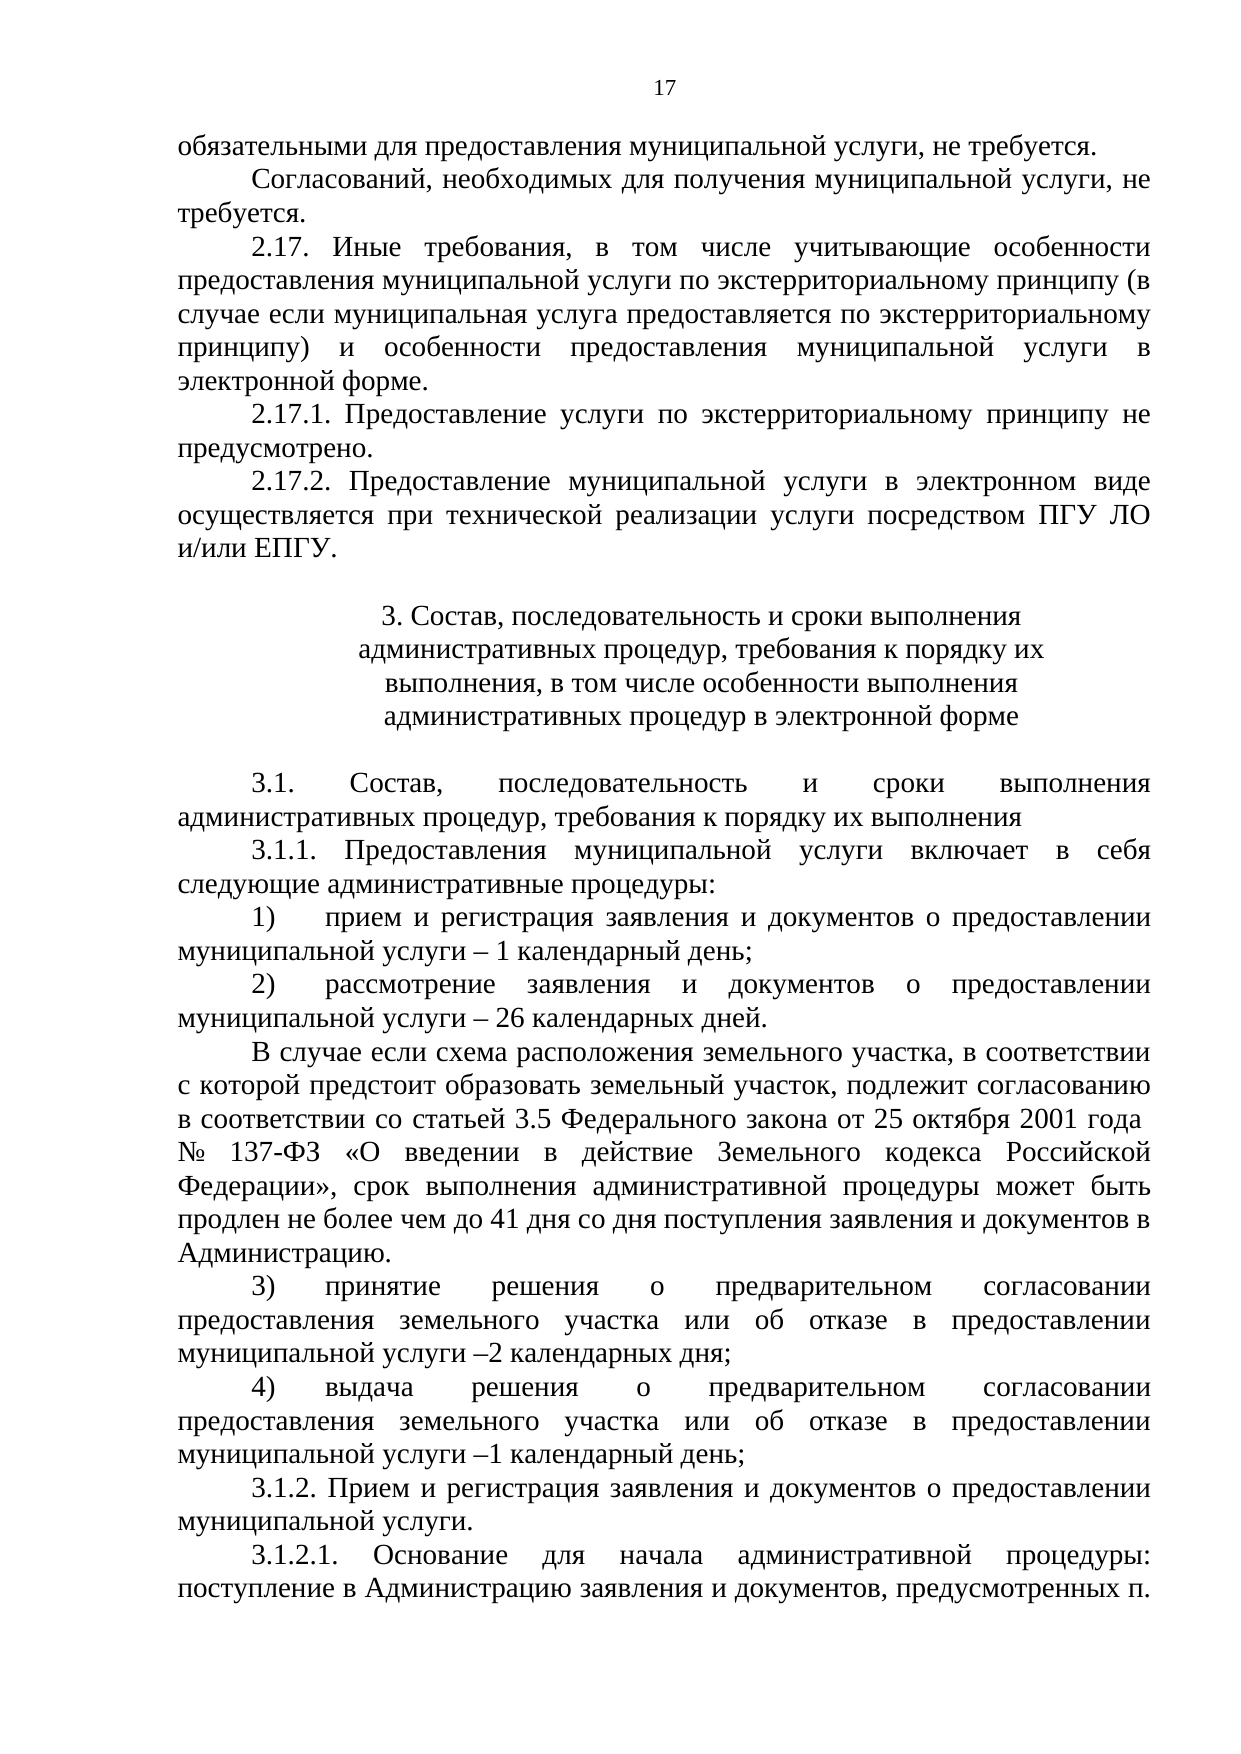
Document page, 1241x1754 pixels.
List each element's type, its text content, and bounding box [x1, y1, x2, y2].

list прием и регистрация заявления и документов о предоставлении муниципальной услуги – 1 календарный день; [177, 899, 1152, 967]
text 3.1. Состав, последовательность и сроки выполнения административных процедур, требования к порядку их выполнения [177, 765, 1152, 832]
text 3. Состав, последовательность и сроки выполнения [177, 598, 1152, 631]
text 3.1.1. Предоставления муниципальной услуги включает в себя следующие административные процедуры: [177, 832, 1152, 899]
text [177, 128, 1152, 162]
list рассмотрение заявления и документов о предоставлении муниципальной услуги – 26 календарных дней. [177, 967, 1152, 1034]
list выдача решения о предварительном согласовании предоставления земельного участка или об отказе в предоставлении муниципальной услуги –1 календарный день; [177, 1369, 1152, 1470]
text 2.17. Иные требования, в том числе учитывающие особенности предоставления муниципальной услуги по экстерриториальному принципу (в случае если муниципальная услуга предоставляется по экстерриториальному принципу) и особенности предоставления муниципальной услуги в электронной форме. [177, 229, 1152, 396]
text 2.17.2. Предоставление муниципальной услуги в электронном виде осуществляется при технической реализации услуги посредством ПГУ ЛО и/или ЕПГУ. [177, 463, 1152, 564]
text административных процедур в электронной форме [177, 698, 1152, 732]
text В случае если схема расположения земельного участка, в соответствии с которой предстоит образовать земельный участок, подлежит согласованию в соответствии со статьей 3.5 Федерального закона от 25 октября 2001 года № 137-ФЗ «О введении в действие Земельного кодекса Российской Федерации», срок выполнения административной процедуры может быть продлен не более чем до 41 дня со дня поступления заявления и документов в Администрацию. [177, 1034, 1152, 1268]
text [177, 1537, 1152, 1604]
text 2.17.1. Предоставление услуги по экстерриториальному принципу не предусмотрено. [177, 396, 1152, 463]
text 3.1.2. Прием и регистрация заявления и документов о предоставлении муниципальной услуги. [177, 1470, 1152, 1537]
list принятие решения о предварительном согласовании предоставления земельного участка или об отказе в предоставлении муниципальной услуги –2 календарных дня; [177, 1268, 1152, 1369]
text административных процедур, требования к порядку их [177, 631, 1152, 665]
text Согласований, необходимых для получения муниципальной услуги, не требуется. [177, 162, 1152, 229]
text выполнения, в том числе особенности выполнения [177, 665, 1152, 698]
